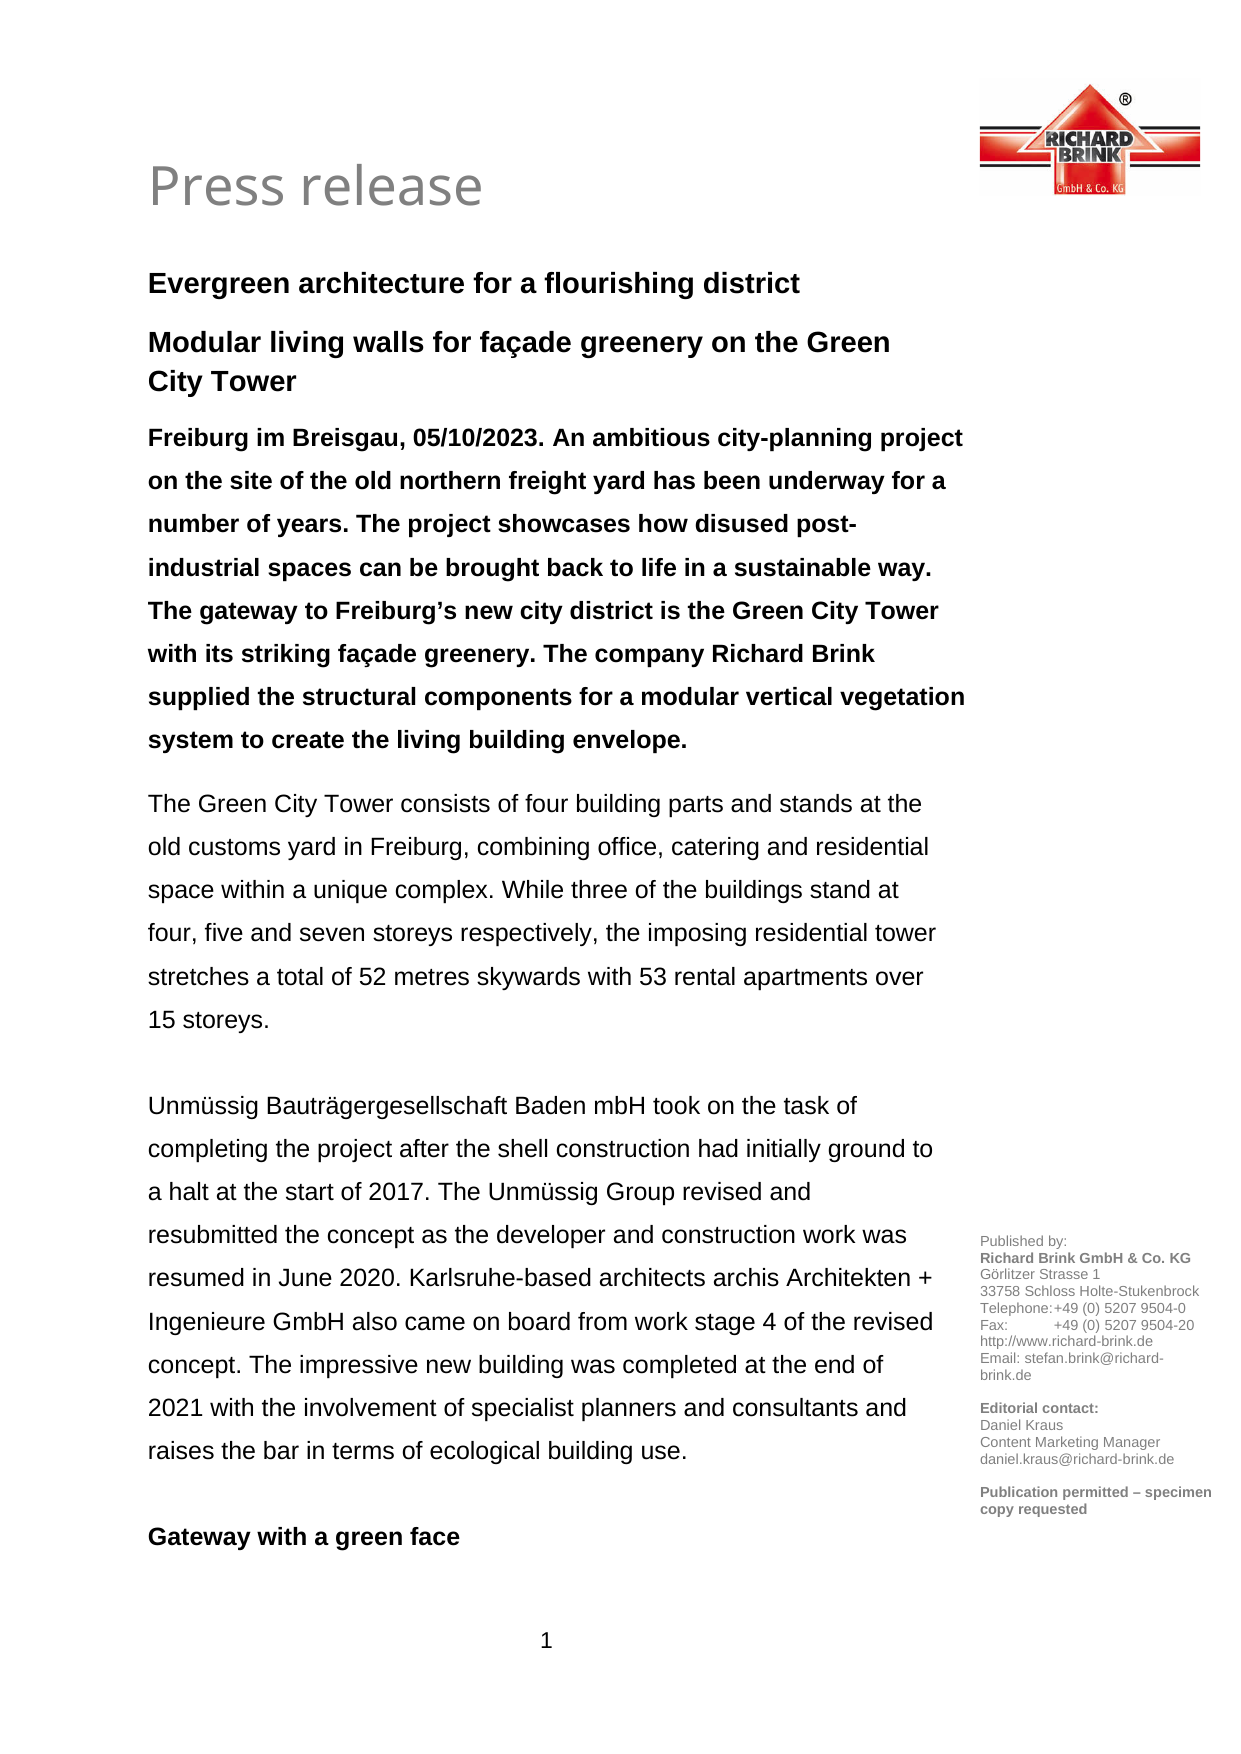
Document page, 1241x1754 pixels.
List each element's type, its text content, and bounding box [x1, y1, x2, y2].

list The Green City Tower consists of four building parts and stands at the old customs yard in Freiburg, combining office, catering and residential space within a unique complex. While three of the buildings stand at four, five and seven storeys respectively, the imposing residential tower stretches a total of 52 metres skywards with 53 rental apartments over 15 storeys. [148, 789, 945, 1033]
list Unmüssig Bauträgergesellschaft Baden mbH took on the task of completing the project after the shell construction had initially ground to a halt at the start of 2017. The Unmüssig Group revised and resubmitted the concept as the developer and construction work was resumed in June 2020. Karlsruhe-based architects archis Architekten + Ingenieure GmbH also came on board from work stage 4 of the revised concept. The impressive new building was completed at the end of 2021 with the involvement of specialist planners and consultants and raises the bar in terms of ecological building use. [148, 1091, 945, 1464]
text Modular living walls for façade greenery on the Green City Tower [148, 325, 945, 397]
list Gateway with a green face [148, 1522, 945, 1551]
picture [979, 78, 1201, 196]
text Freiburg im Breisgau, 05/10/2023. An ambitious city-planning project on the site of the old northern freight yard has been underway for a number of years. The project showcases how disused post-industrial spaces can be brought back to life in a sustainable way. The gateway to Freiburg’s new city district is the Green City Tower with its striking façade greenery. The company Richard Brink supplied the structural components for a modular vertical vegetation system to create the living building envelope. [148, 423, 974, 754]
text Evergreen architecture for a flourishing district [148, 266, 945, 299]
